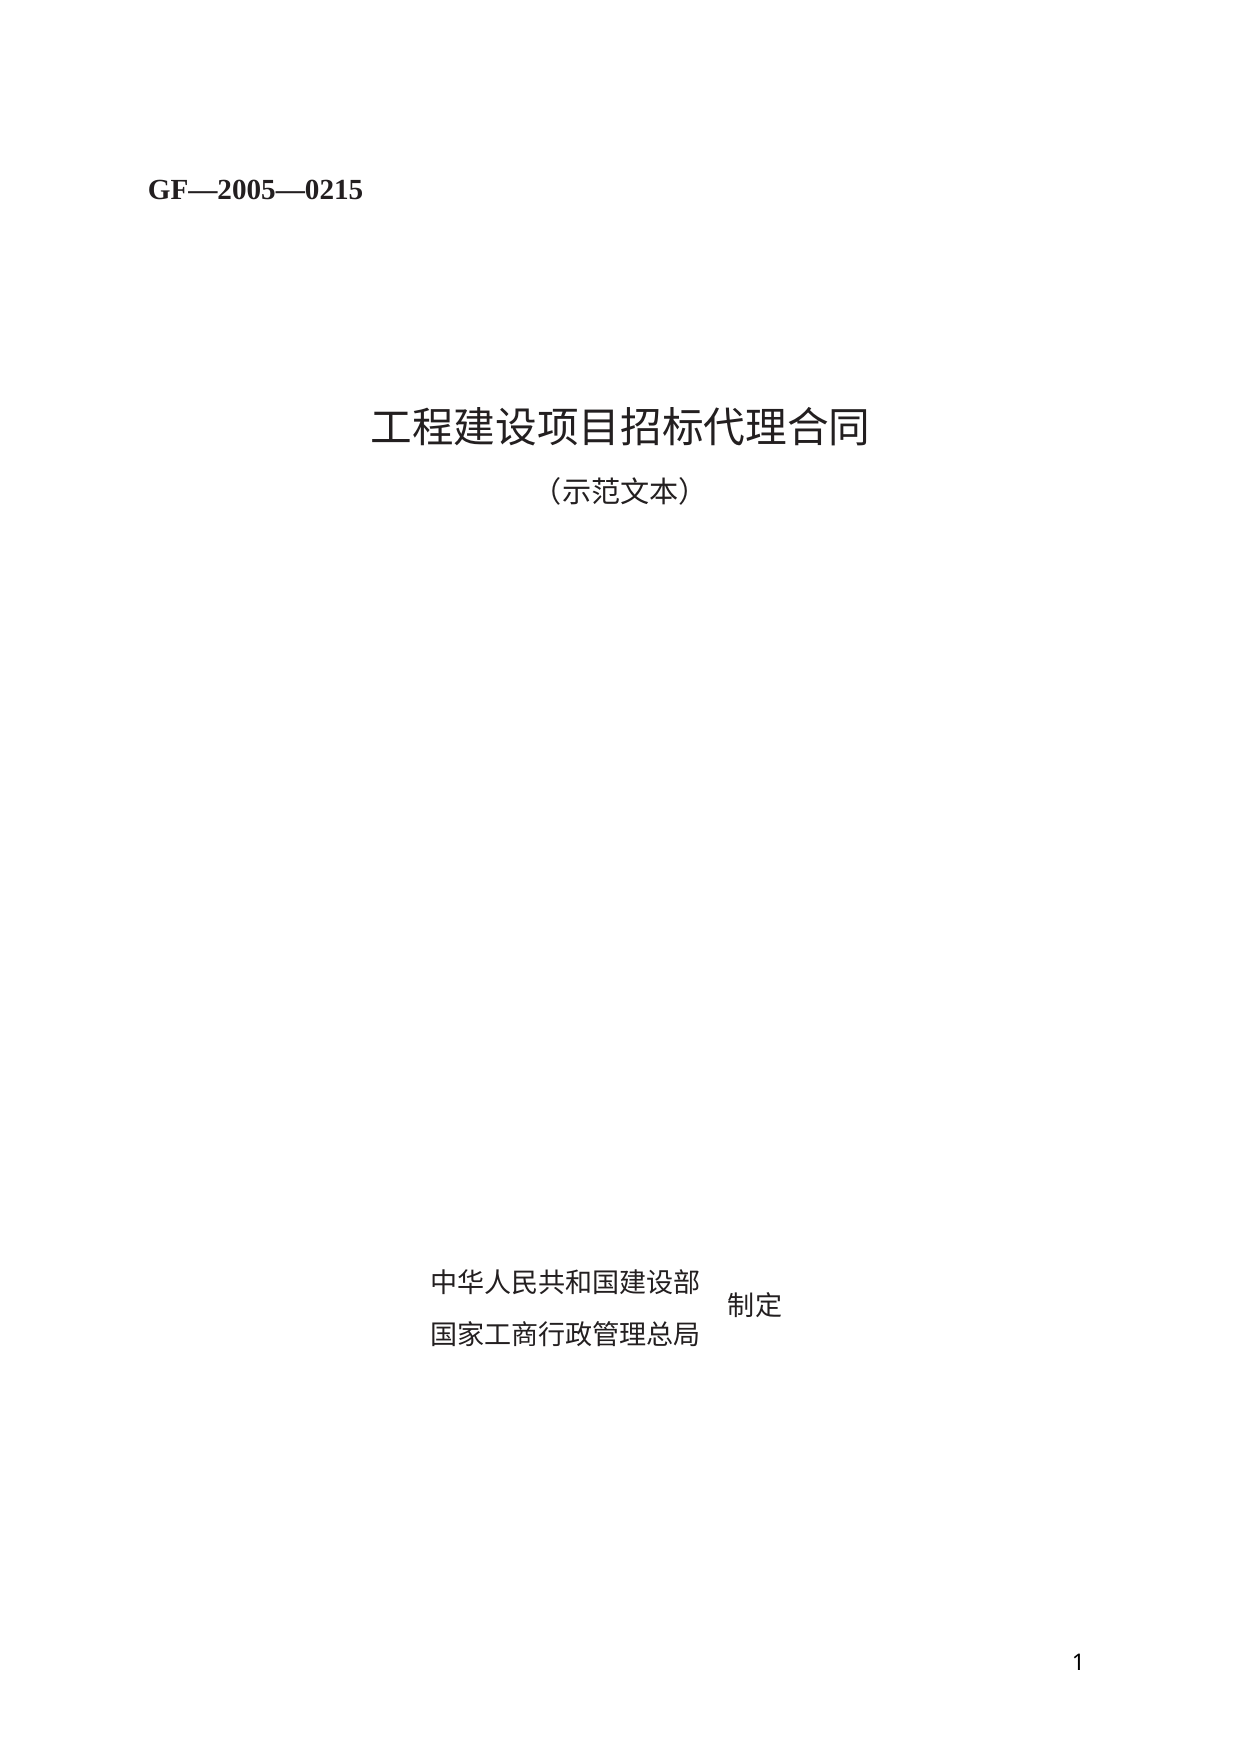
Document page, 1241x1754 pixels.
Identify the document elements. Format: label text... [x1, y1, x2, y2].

text 中华人民共和国建设部 [430, 1268, 1105, 1298]
text 工程建设项目招标代理合同 [368, 395, 872, 455]
text 制定 [728, 1298, 1105, 1320]
subtitle （示范文本） [368, 471, 872, 511]
text GF—2005—0215 [148, 172, 1105, 206]
text 国家工商行政管理总局 [430, 1320, 1105, 1351]
